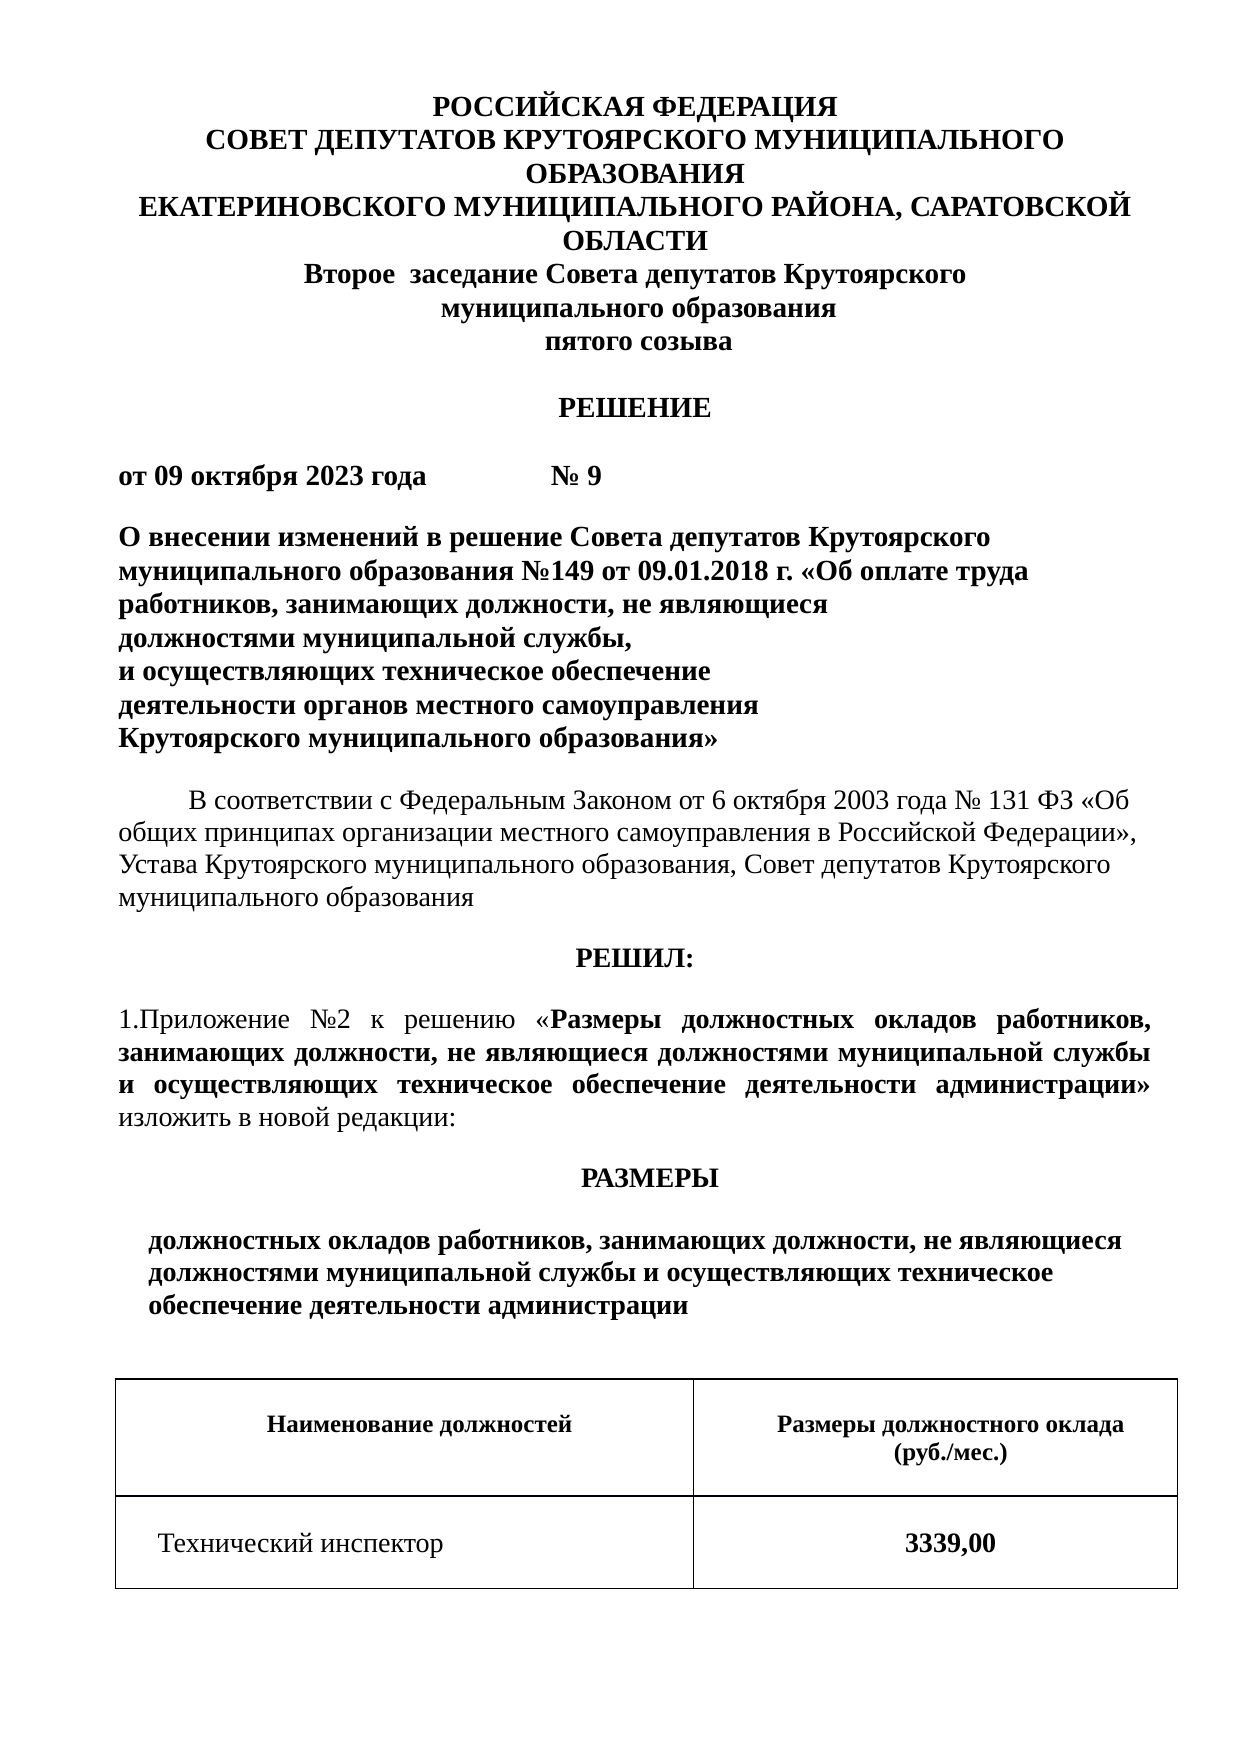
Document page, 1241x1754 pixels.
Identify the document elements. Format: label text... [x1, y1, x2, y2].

text ЕКАТЕРИНОВСКОГО МУНИЦИПАЛЬНОГО РАЙОНА, САРАТОВСКОЙ ОБЛАСТИ [118, 189, 1152, 256]
table_header Наименование должностей [116, 1380, 693, 1495]
text РАЗМЕРЫ [148, 1161, 1152, 1194]
table_cell Технический инспектор [116, 1497, 693, 1588]
text В соответствии с Федеральным Законом от 6 октября 2003 года № 131 ФЗ «Об общих принципах организации местного самоуправления в Российской Федерации», Устава Крутоярского муниципального образования, Совет депутатов Крутоярского муниципального образования [118, 783, 1152, 912]
text РЕШЕНИЕ [118, 391, 1152, 424]
text РОССИЙСКАЯ ФЕДЕРАЦИЯ [118, 89, 1152, 122]
text пятого созыва [118, 323, 1152, 357]
table_header Размеры должностного оклада (руб./мес.) [694, 1380, 1177, 1495]
text СОВЕТ ДЕПУТАТОВ КРУТОЯРСКОГО МУНИЦИПАЛЬНОГО ОБРАЗОВАНИЯ [118, 122, 1152, 189]
text РЕШИЛ: [118, 941, 1152, 973]
text муниципального образования [118, 290, 1152, 323]
text 1.Приложение №2 к решению «Размеры должностных окладов работников, занимающих должности, не являющиеся должностями муниципальной службы и осуществляющих техническое обеспечение деятельности администрации» изложить в новой редакции: [118, 1003, 1152, 1132]
text должностных окладов работников, занимающих должности, не являющиеся должностями муниципальной службы и осуществляющих техническое обеспечение деятельности администрации [148, 1223, 1152, 1320]
text Второе заседание Совета депутатов Крутоярского [118, 256, 1152, 290]
text от 09 октября 2023 года № 9 [118, 458, 1152, 491]
text О внесении изменений в решение Совета депутатов Крутоярского муниципального образования №149 от 09.01.2018 г. «Об оплате труда работников, занимающих должности, не являющиеся должностями муниципальной службы, и осуществляющих техническое обеспечение деятельности органов местного самоуправления Крутоярского муниципального образования» [118, 519, 1152, 754]
table_cell 3339,00 [694, 1497, 1177, 1588]
